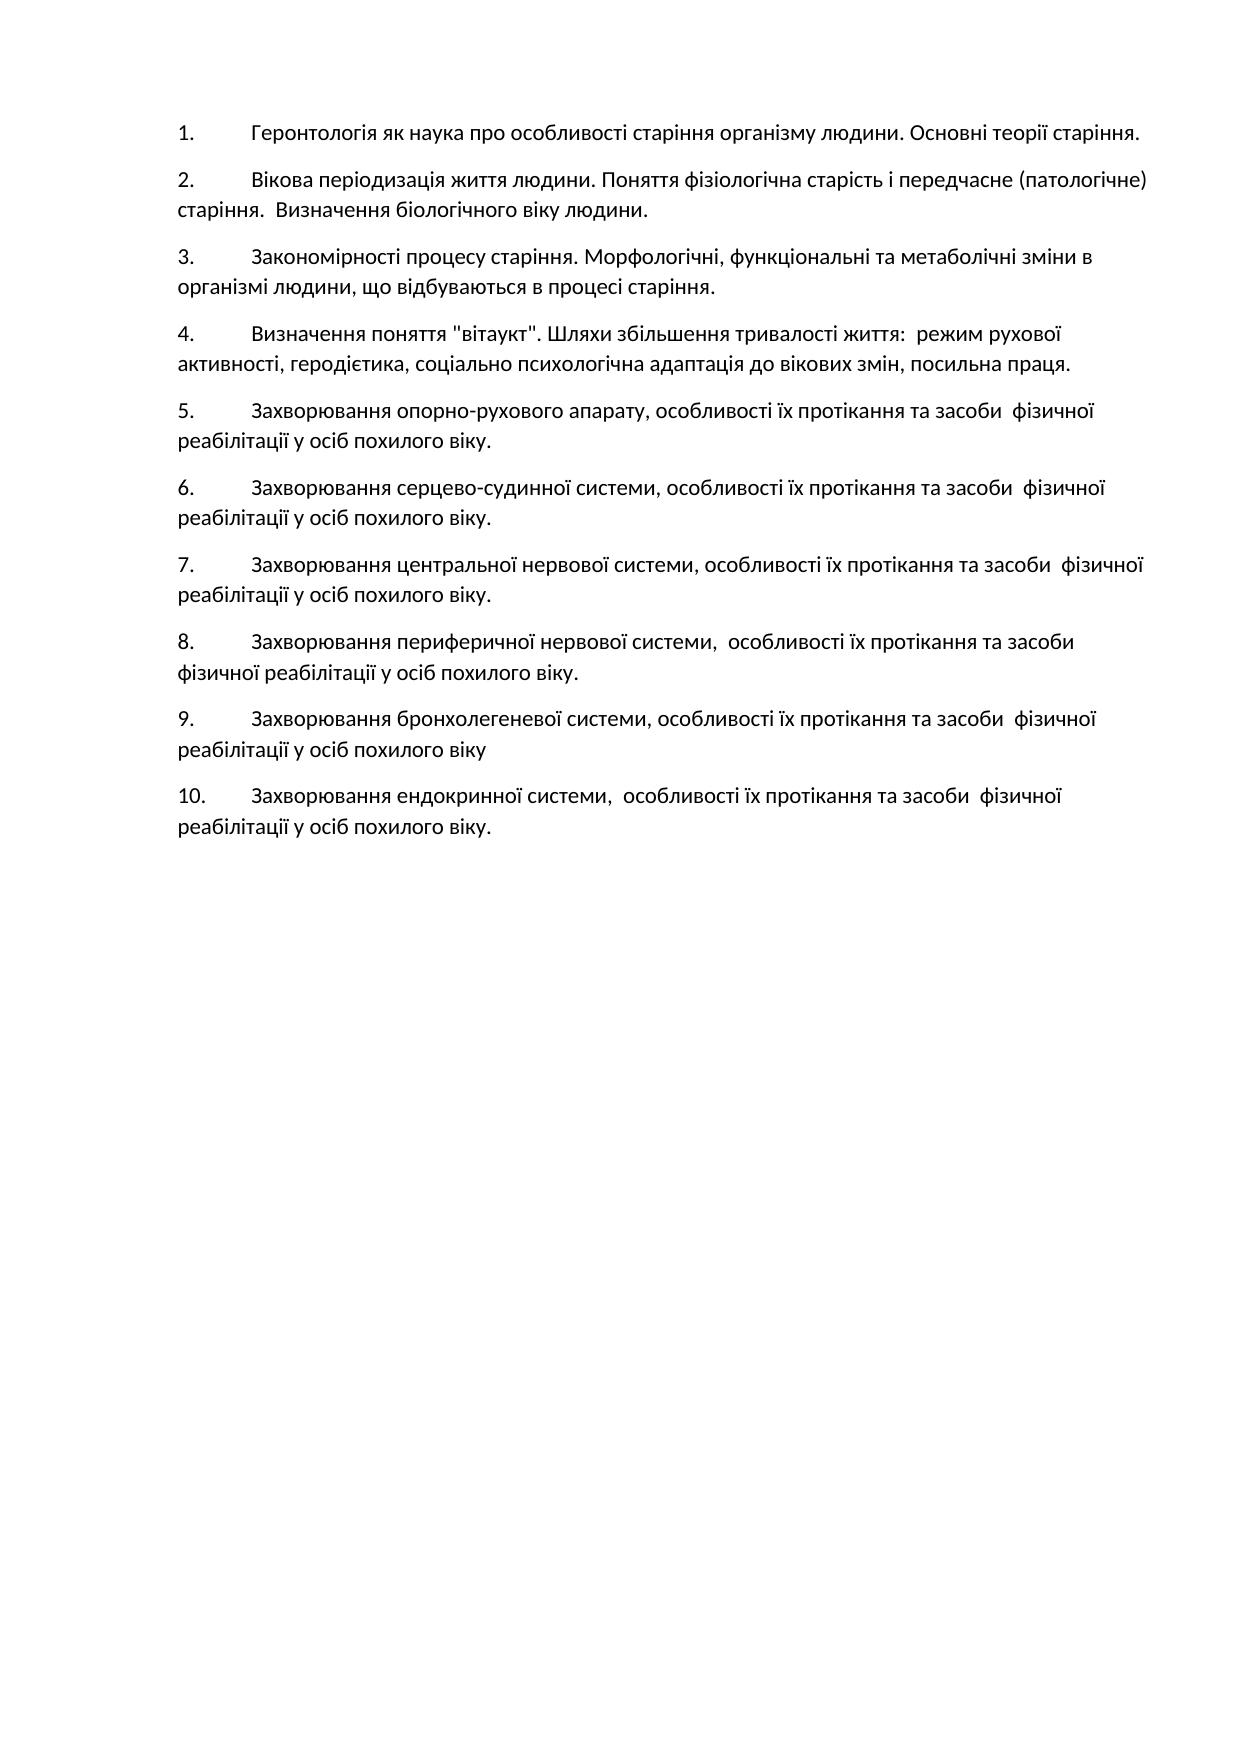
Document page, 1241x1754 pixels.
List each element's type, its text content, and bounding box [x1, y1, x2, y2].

text 1. Геронтологія як наука про особливості старіння організму людини. Основні теорії старіння. [177, 118, 1152, 146]
text 7. Захворювання центральної нервової системи, особливості їх протікання та засоби фізичної реабілітації у осіб похилого віку. [177, 550, 1152, 609]
text 4. Визначення поняття "вітаукт". Шляхи збільшення тривалості життя: режим рухової активності, геродієтика, соціально психологічна адаптація до вікових змін, посильна праця. [177, 319, 1152, 377]
text 5. Захворювання опорно-рухового апарату, особливості їх протікання та засоби фізичної реабілітації у осіб похилого віку. [177, 396, 1152, 454]
text 3. Закономірності процесу старіння. Морфологічні, функціональні та метаболічні зміни в організмі людини, що відбуваються в процесі старіння. [177, 242, 1152, 300]
text 6. Захворювання серцево-судинної системи, особливості їх протікання та засоби фізичної реабілітації у осіб похилого віку. [177, 473, 1152, 532]
text 2. Вікова періодизація життя людини. Поняття фізіологічна старість і передчасне (патологічне) старіння. Визначення біологічного віку людини. [177, 165, 1152, 223]
text 9. Захворювання бронхолегеневої системи, особливості їх протікання та засоби фізичної реабілітації у осіб похилого віку [177, 704, 1152, 763]
text 10. Захворювання ендокринної системи, особливості їх протікання та засоби фізичної реабілітації у осіб похилого віку. [177, 782, 1152, 840]
text 8. Захворювання периферичної нервової системи, особливості їх протікання та засоби фізичної реабілітації у осіб похилого віку. [177, 627, 1152, 686]
